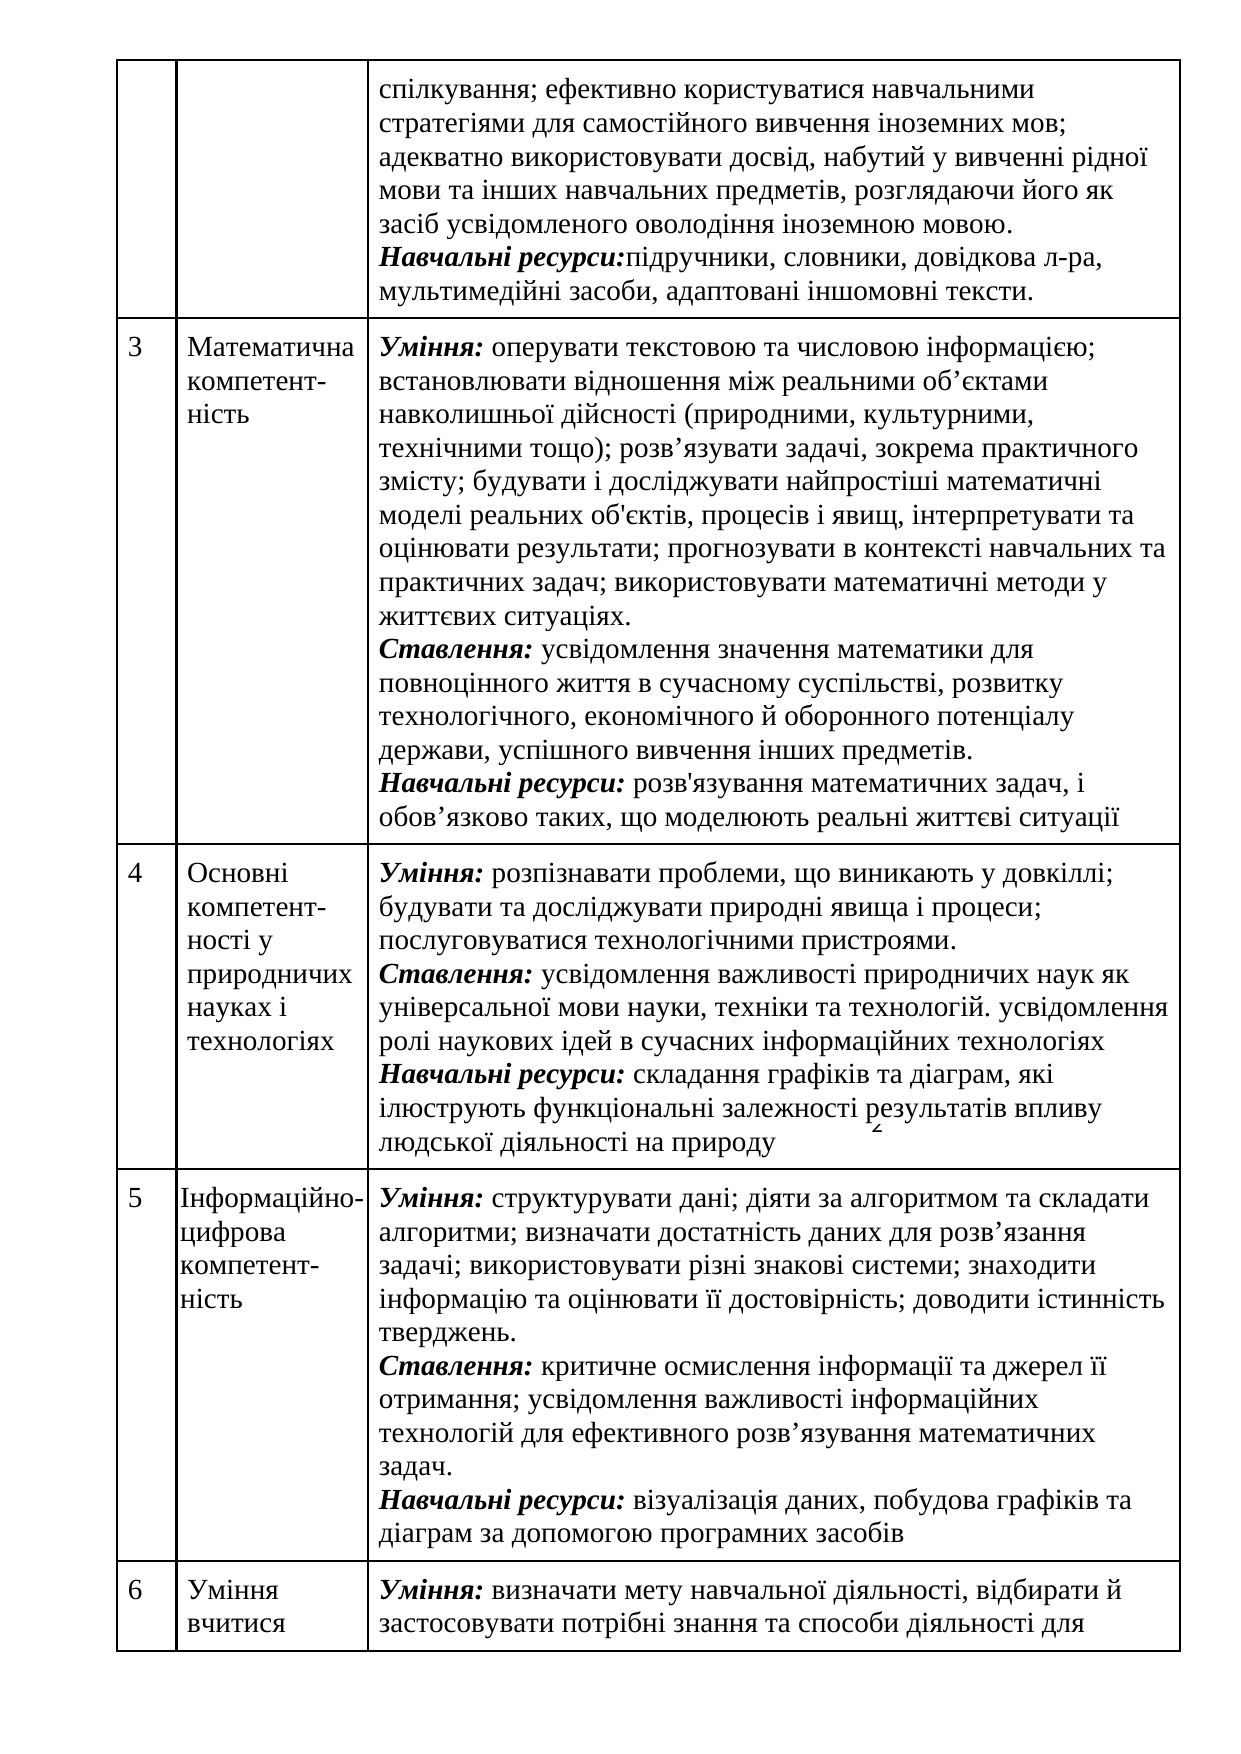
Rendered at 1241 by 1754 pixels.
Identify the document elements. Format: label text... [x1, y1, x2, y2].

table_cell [369, 1562, 1179, 1649]
table_cell 4 [118, 845, 175, 1168]
table_cell 2 [118, 61, 175, 317]
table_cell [369, 61, 1179, 317]
table_cell Основні компетент-ності у природничих науках і технологіях [178, 845, 367, 1168]
table_cell 3 [118, 319, 175, 843]
table_cell Математична компетент-ність [178, 319, 367, 843]
table_cell 5 [118, 1170, 175, 1559]
table_cell Уміння: оперувати текстовою та числовою інформацією; встановлювати відношення між реальними об’єктами навколишньої дійсності (природними, культурними, технічними тощо); розв’язувати задачі, зокрема практичного змісту; будувати і досліджувати найпростіші математичні моделі реальних об'єктів, процесів і явищ, інтерпретувати та оцінювати результати; прогнозувати в контексті навчальних та практичних задач; використовувати математичні методи у життєвих ситуаціях. Ставлення: усвідомлення значення математики для повноцінного життя в сучасному суспільстві, розвитку технологічного, економічного й оборонного потенціалу держави, успішного вивчення інших предметів. Навчальні ресурси: розв'язування математичних задач, і обов’язково таких, що моделюють реальні життєві ситуації [369, 319, 1179, 843]
table_cell Уміння: розпізнавати проблеми, що виникають у довкіллі; будувати та досліджувати природні явища і процеси; послуговуватися технологічними пристроями. Ставлення: усвідомлення важливості природничих наук як універсальної мови науки, техніки та технологій. усвідомлення ролі наукових ідей в сучасних інформаційних технологіях Навчальні ресурси: складання графіків та діаграм, які ілюструють функціональні залежності результатів впливу людської діяльності на природу [369, 845, 1179, 1168]
table_cell Інформаційно-цифрова компетент-ність [178, 1170, 367, 1559]
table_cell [178, 1562, 367, 1649]
table_cell Уміння: структурувати дані; діяти за алгоритмом та складати алгоритми; визначати достатність даних для розв’язання задачі; використовувати різні знакові системи; знаходити інформацію та оцінювати її достовірність; доводити істинність тверджень. Ставлення: критичне осмислення інформації та джерел її отримання; усвідомлення важливості інформаційних технологій для ефективного розв’язування математичних задач. Навчальні ресурси: візуалізація даних, побудова графіків та діаграм за допомогою програмних засобів [369, 1170, 1179, 1559]
table_cell 6 [118, 1562, 175, 1649]
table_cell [178, 61, 367, 317]
